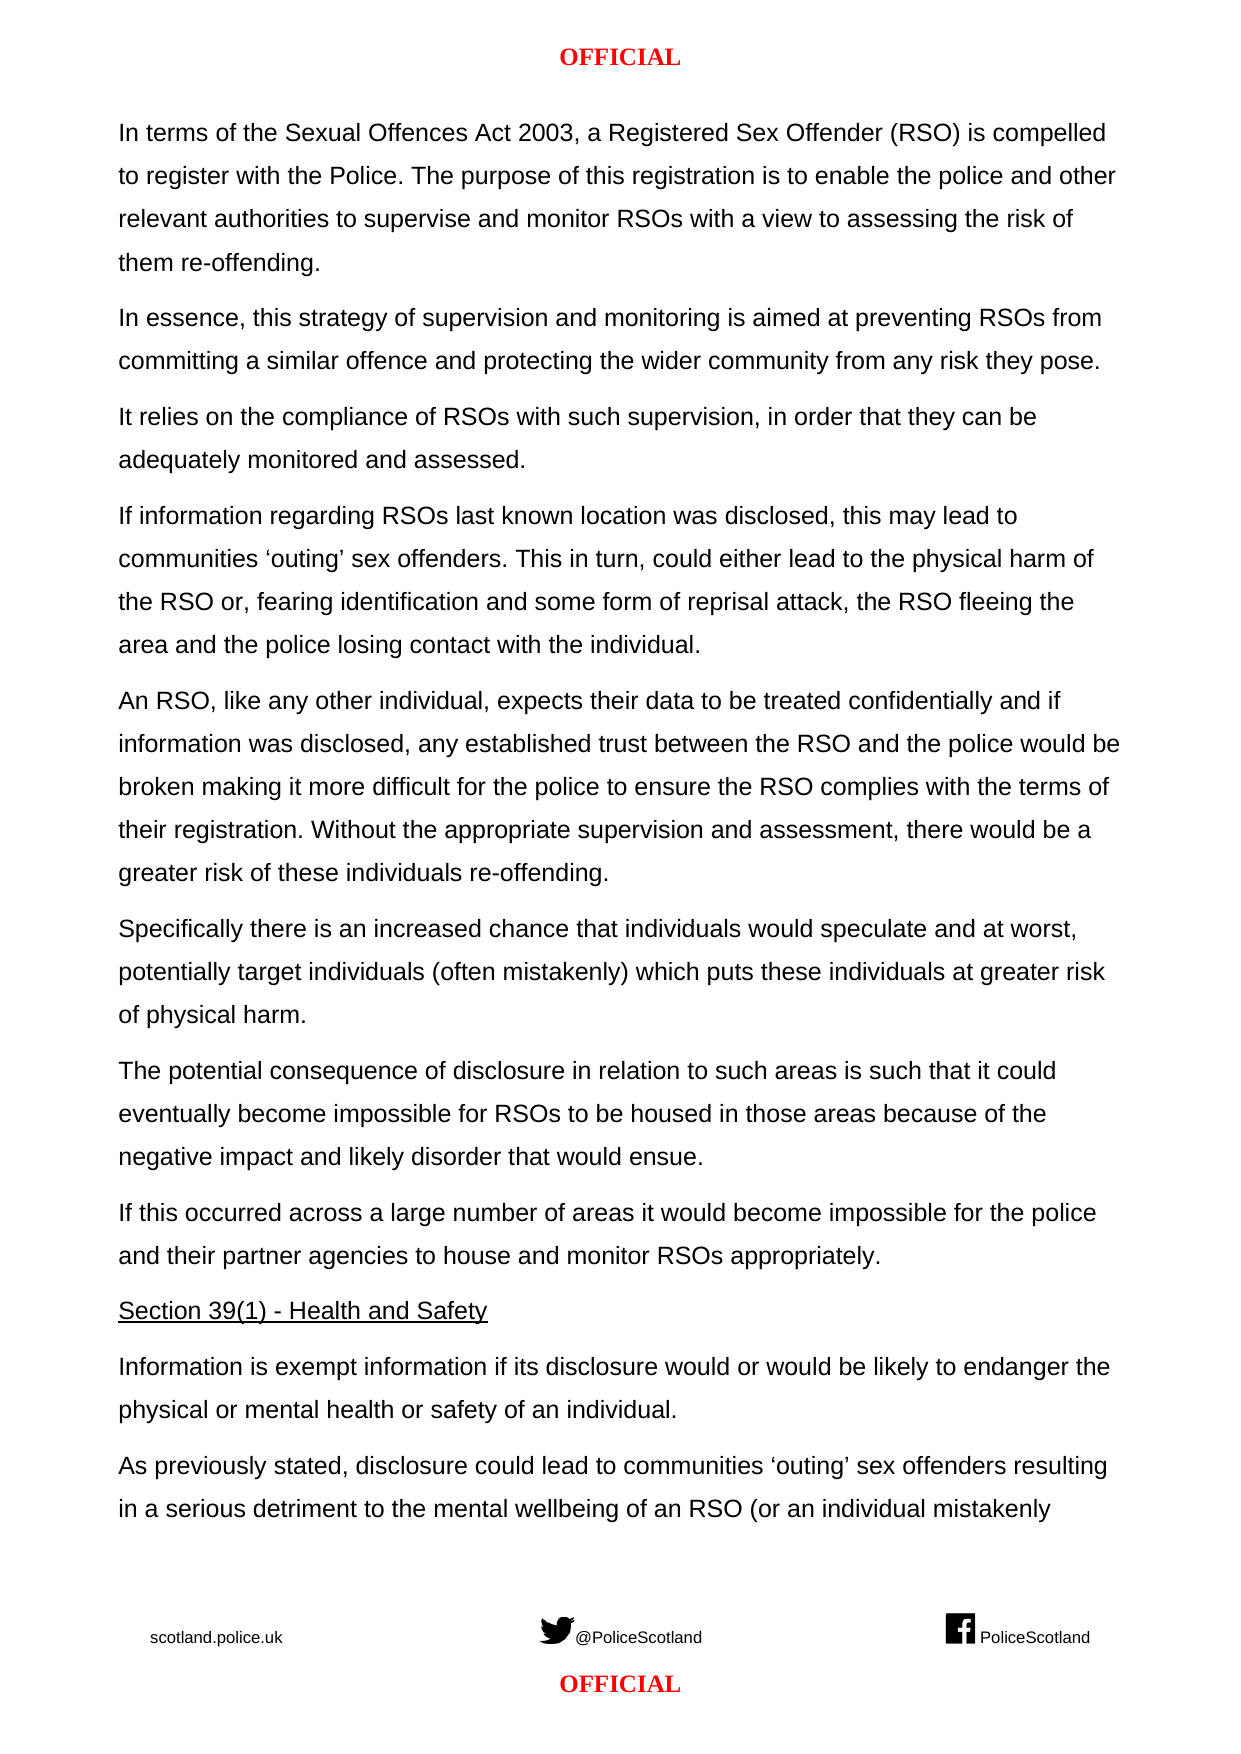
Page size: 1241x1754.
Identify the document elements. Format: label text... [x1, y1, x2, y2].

text Section 39(1) - Health and Safety [118, 1296, 1122, 1325]
text The potential consequence of disclosure in relation to such areas is such that it could eventually become impossible for RSOs to be housed in those areas because of the negative impact and likely disorder that would ensue. [118, 1056, 1122, 1171]
text An RSO, like any other individual, expects their data to be treated confidentially and if information was disclosed, any established trust between the RSO and the police would be broken making it more difficult for the police to ensure the RSO complies with the terms of their registration. Without the appropriate supervision and assessment, there would be a greater risk of these individuals re-offending. [118, 686, 1122, 887]
text If information regarding RSOs last known location was disclosed, this may lead to communities ‘outing’ sex offenders. This in turn, could either lead to the physical harm of the RSO or, fearing identification and some form of reprisal attack, the RSO fleeing the area and the police losing contact with the individual. [118, 501, 1122, 659]
picture [945, 1613, 976, 1644]
picture [538, 1617, 575, 1644]
text If this occurred across a large number of areas it would become impossible for the police and their partner agencies to house and monitor RSOs appropriately. [118, 1197, 1122, 1269]
text In terms of the Sexual Offences Act 2003, a Registered Sex Offender (RSO) is compelled to register with the Police. The purpose of this registration is to enable the police and other relevant authorities to supervise and monitor RSOs with a view to assessing the risk of them re-offending. [118, 118, 1122, 276]
text Information is exempt information if its disclosure would or would be likely to endanger the physical or mental health or safety of an individual. [118, 1352, 1122, 1424]
text It relies on the compliance of RSOs with such supervision, in order that they can be adequately monitored and assessed. [118, 402, 1122, 474]
text Specifically there is an increased chance that individuals would speculate and at worst, potentially target individuals (often mistakenly) which puts these individuals at greater risk of physical harm. [118, 914, 1122, 1029]
text In essence, this strategy of supervision and monitoring is aimed at preventing RSOs from committing a similar offence and protecting the wider community from any risk they pose. [118, 303, 1122, 375]
